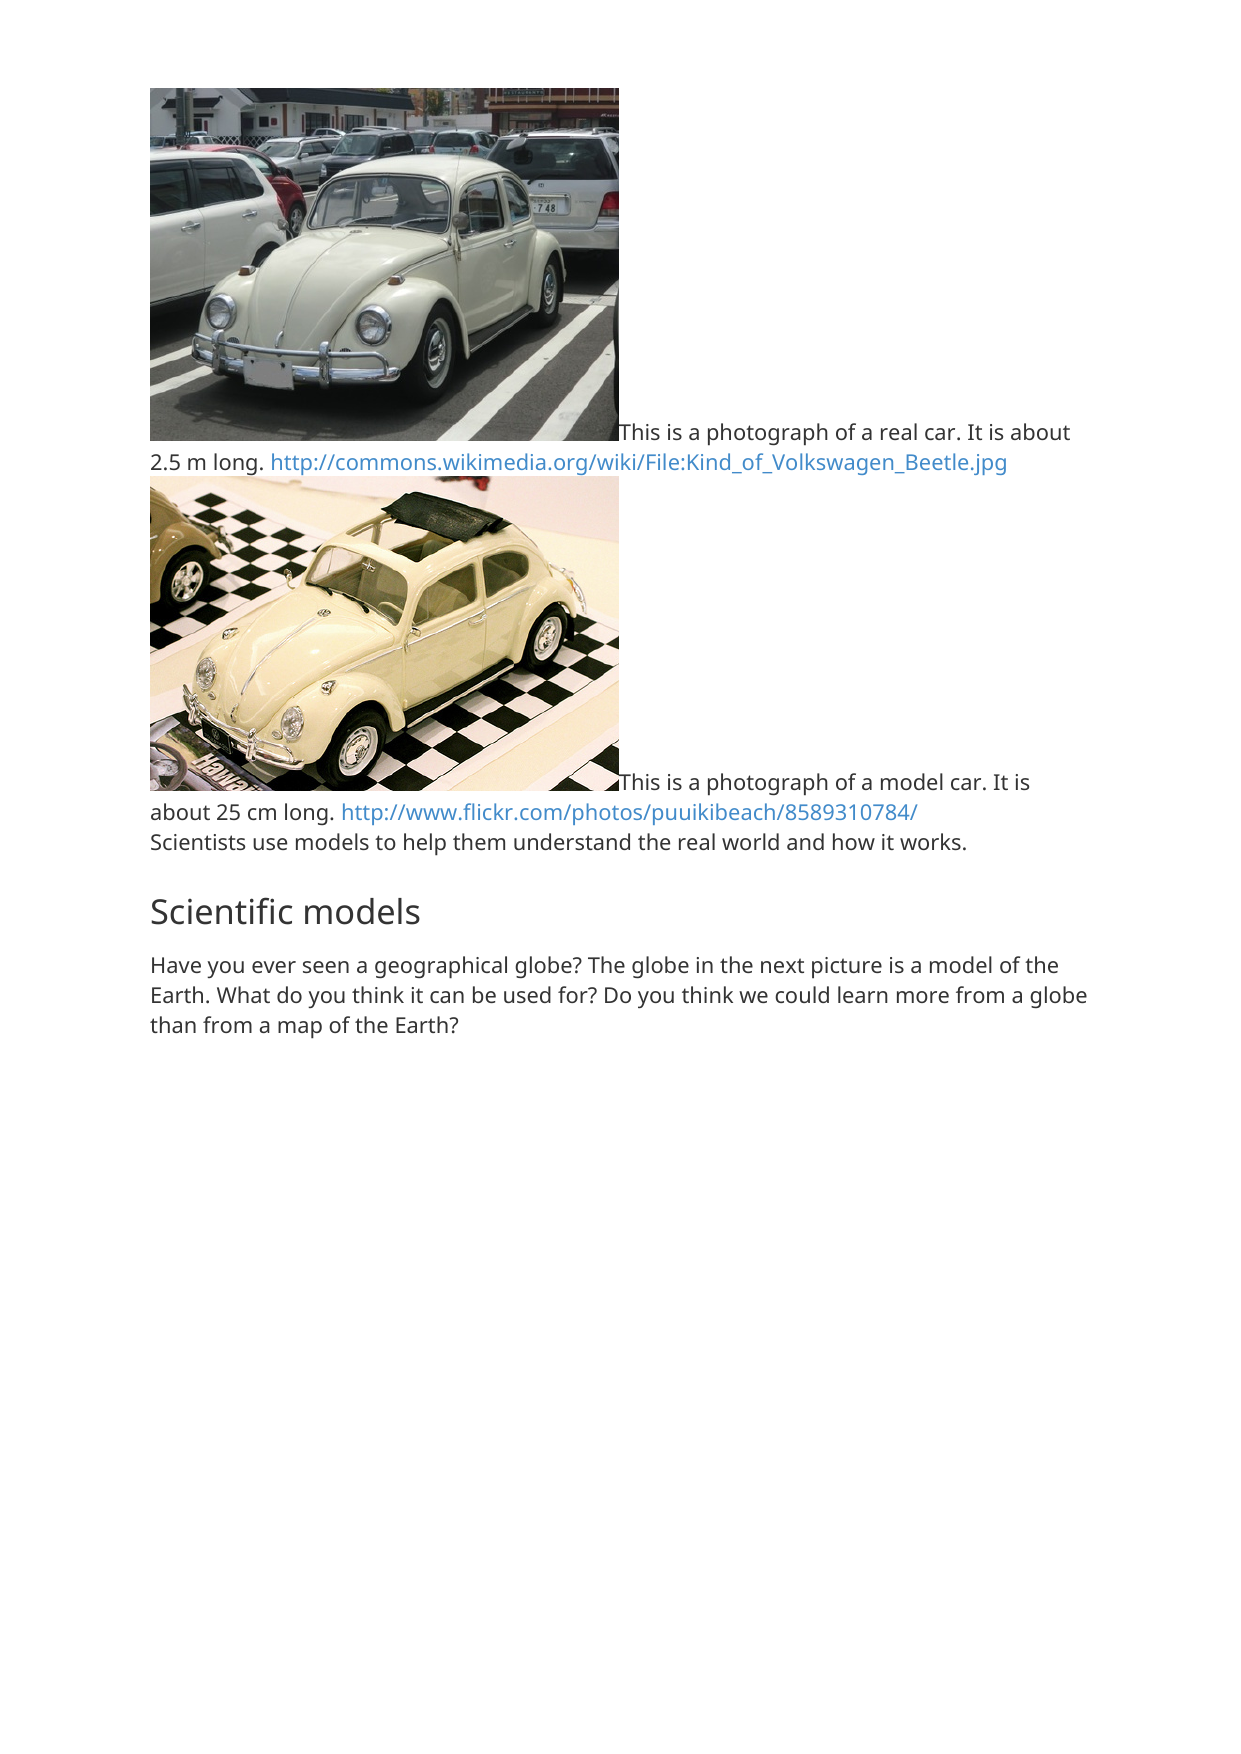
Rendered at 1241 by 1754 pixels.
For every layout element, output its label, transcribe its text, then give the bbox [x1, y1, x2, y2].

picture [150, 476, 619, 791]
text Scientific models [150, 888, 1090, 934]
text Have you ever seen a geographical globe? The globe in the next picture is a model of the Earth. What do you think it can be used for? Do you think we could learn more from a globe than from a map of the Earth? [150, 950, 1090, 1039]
text Scientists use models to help them understand the real world and how it works. [150, 827, 1090, 856]
picture [150, 88, 619, 441]
